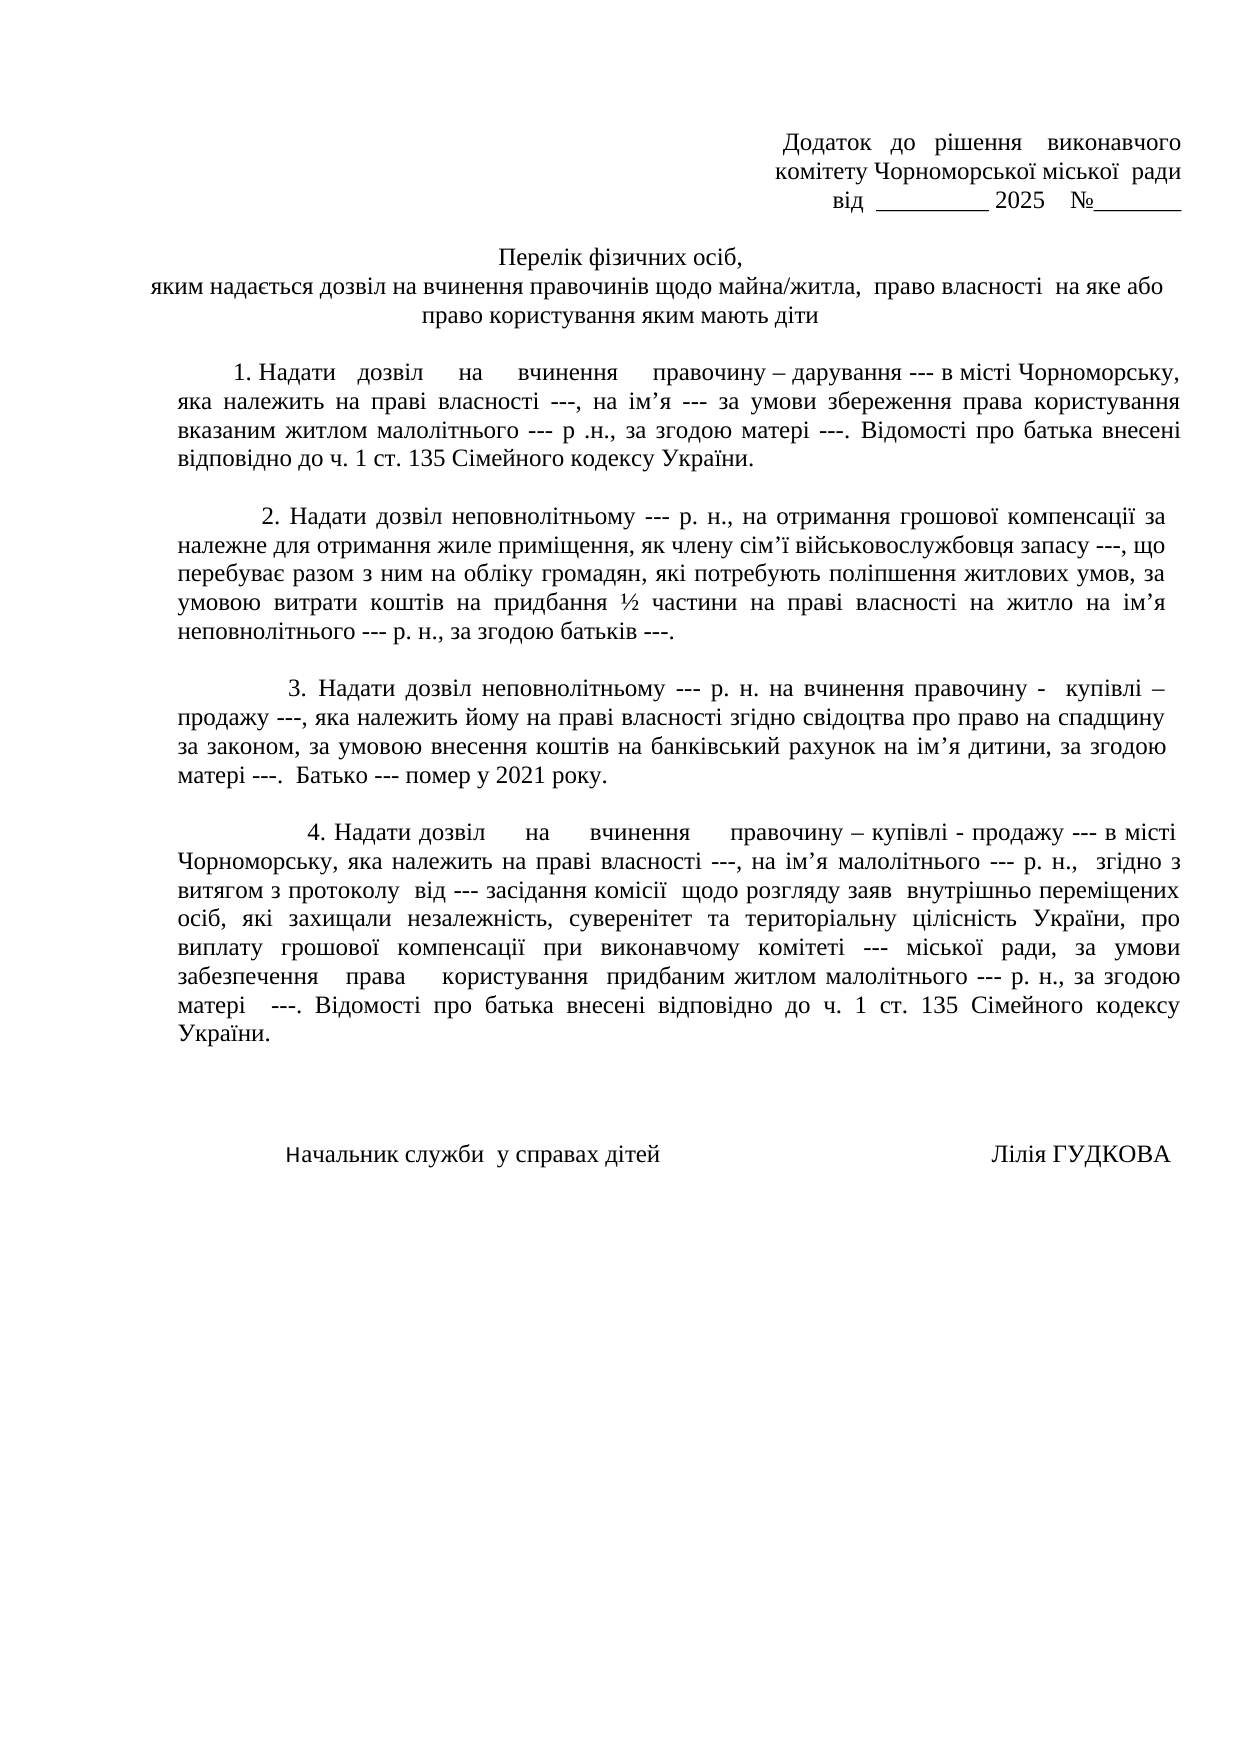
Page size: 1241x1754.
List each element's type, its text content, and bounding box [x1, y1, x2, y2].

text 1. Надати дозвіл на вчинення правочину – дарування --- в місті Чорноморську, яка належить на праві власності ---, на ім’я --- за умови збереження права користування вказаним житлом малолітнього --- р .н., за згодою матері ---. Відомості про батька внесені відповідно до ч. 1 ст. 135 Сімейного кодексу України. [177, 357, 1181, 472]
text яким надається дозвіл на вчинення правочинів щодо майна/житла, право власності на яке або право користування яким мають діти [59, 271, 1181, 328]
text комітету Чорноморської міської ради [59, 156, 1181, 185]
text від _________ 2025 №_______ [59, 185, 1181, 213]
text Додаток до рішення виконавчого [59, 93, 1181, 156]
text Начальник служби у справах дітей Лілія ГУДКОВА [59, 1139, 1181, 1168]
text 3. Надати дозвіл неповнолітньому --- р. н. на вчинення правочину - купівлі – продажу ---, яка належить йому на праві власності згідно свідоцтва про право на спадщину за законом, за умовою внесення коштів на банківський рахунок на ім’я дитини, за згодою матері ---. Батько --- помер у 2021 року. [177, 673, 1167, 788]
text Перелік фізичних осіб, [59, 242, 1181, 271]
text 4. Надати дозвіл на вчинення правочину – купівлі - продажу --- в місті Чорноморську, яка належить на праві власності ---, на ім’я малолітнього --- р. н., згідно з витягом з протоколу від --- засідання комісії щодо розгляду заяв внутрішньо переміщених осіб, які захищали незалежність, суверенітет та територіальну цілісність України, про виплату грошової компенсації при виконавчому комітеті --- міської ради, за умови забезпечення права користування придбаним житлом малолітнього --- р. н., за згодою матері ---. Відомості про батька внесені відповідно до ч. 1 ст. 135 Сімейного кодексу України. [59, 817, 1181, 1047]
text 2. Надати дозвіл неповнолітньому --- р. н., на отримання грошової компенсації за належне для отримання жиле приміщення, як члену сім’ї військовослужбовця запасу ---, що перебуває разом з ним на обліку громадян, які потребують поліпшення житлових умов, за умовою витрати коштів на придбання ½ частини на праві власності на житло на ім’я неповнолітнього --- р. н., за згодою батьків ---. [177, 501, 1167, 645]
